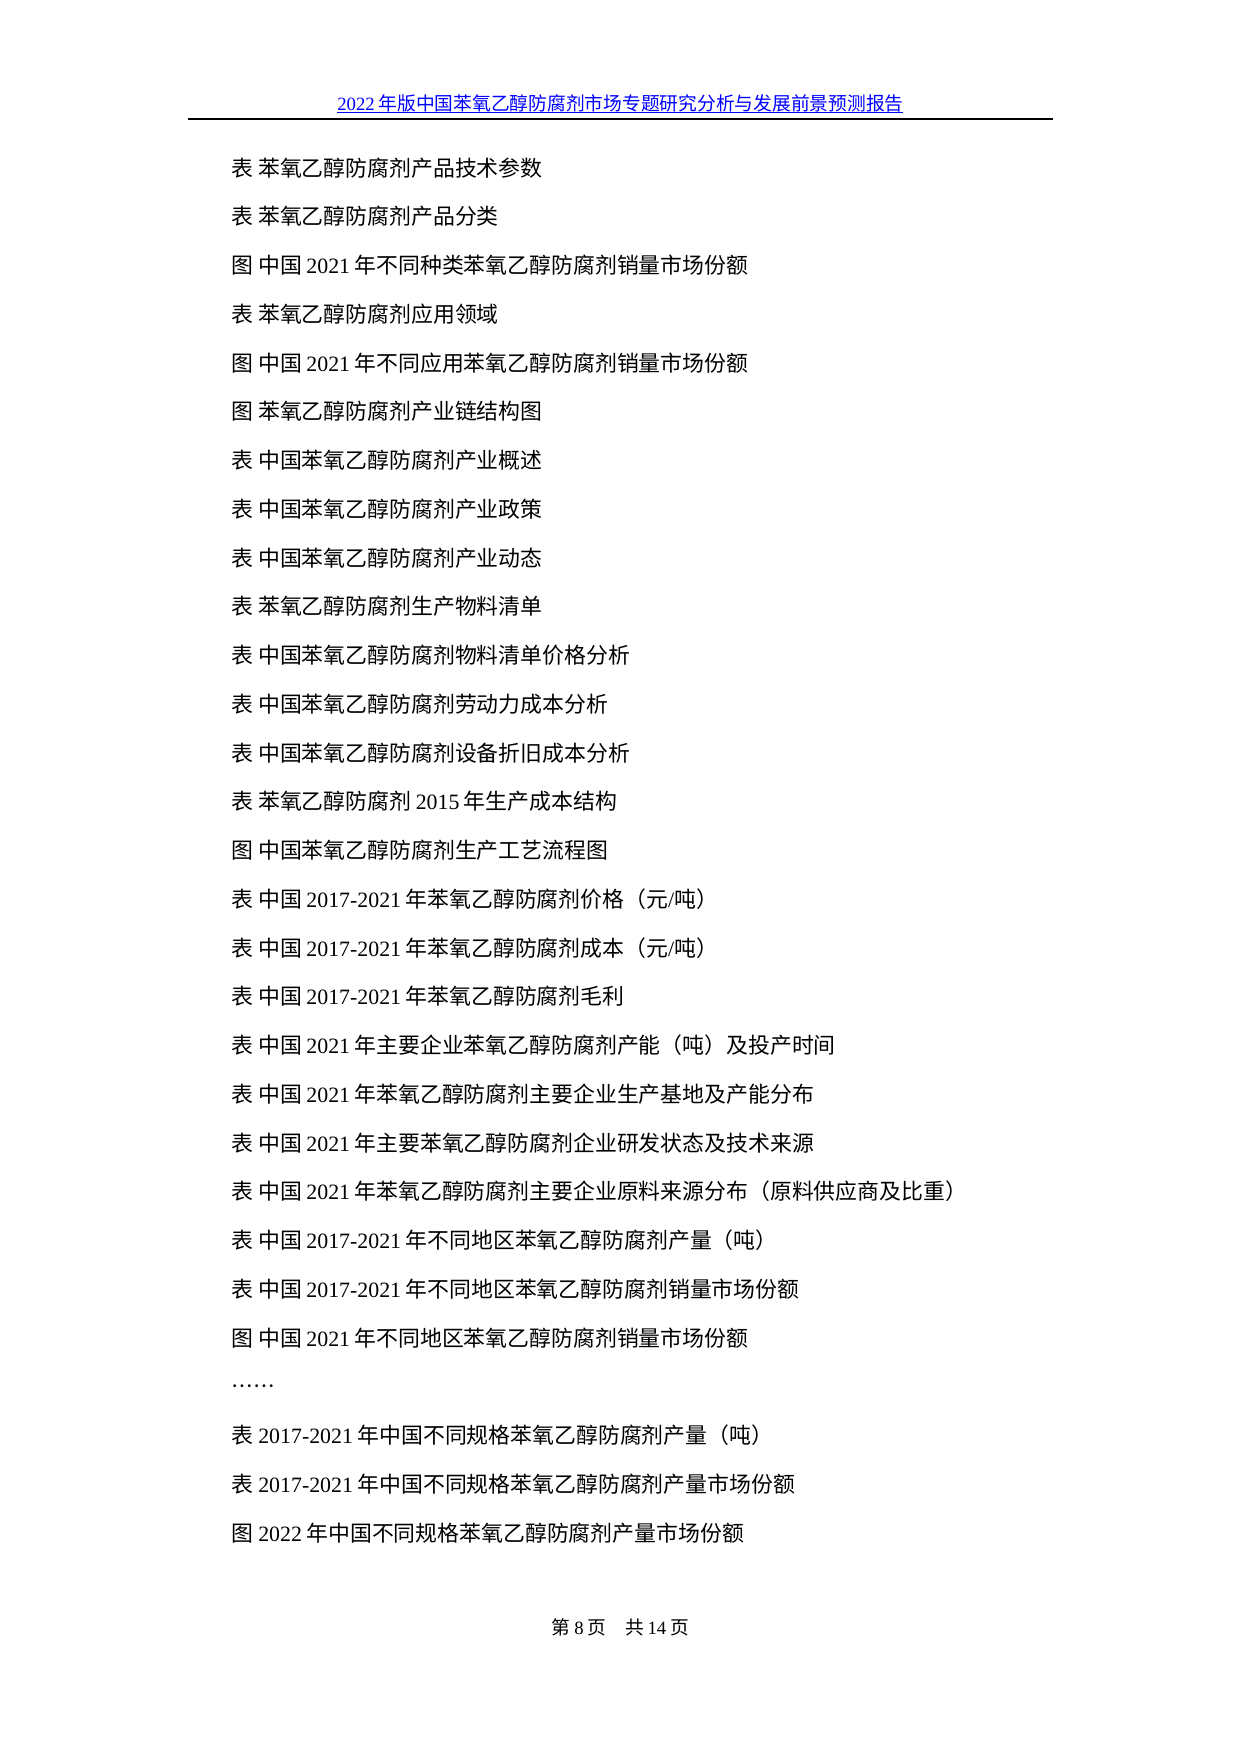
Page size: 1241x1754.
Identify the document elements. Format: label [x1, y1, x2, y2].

text [187, 150, 1053, 1548]
